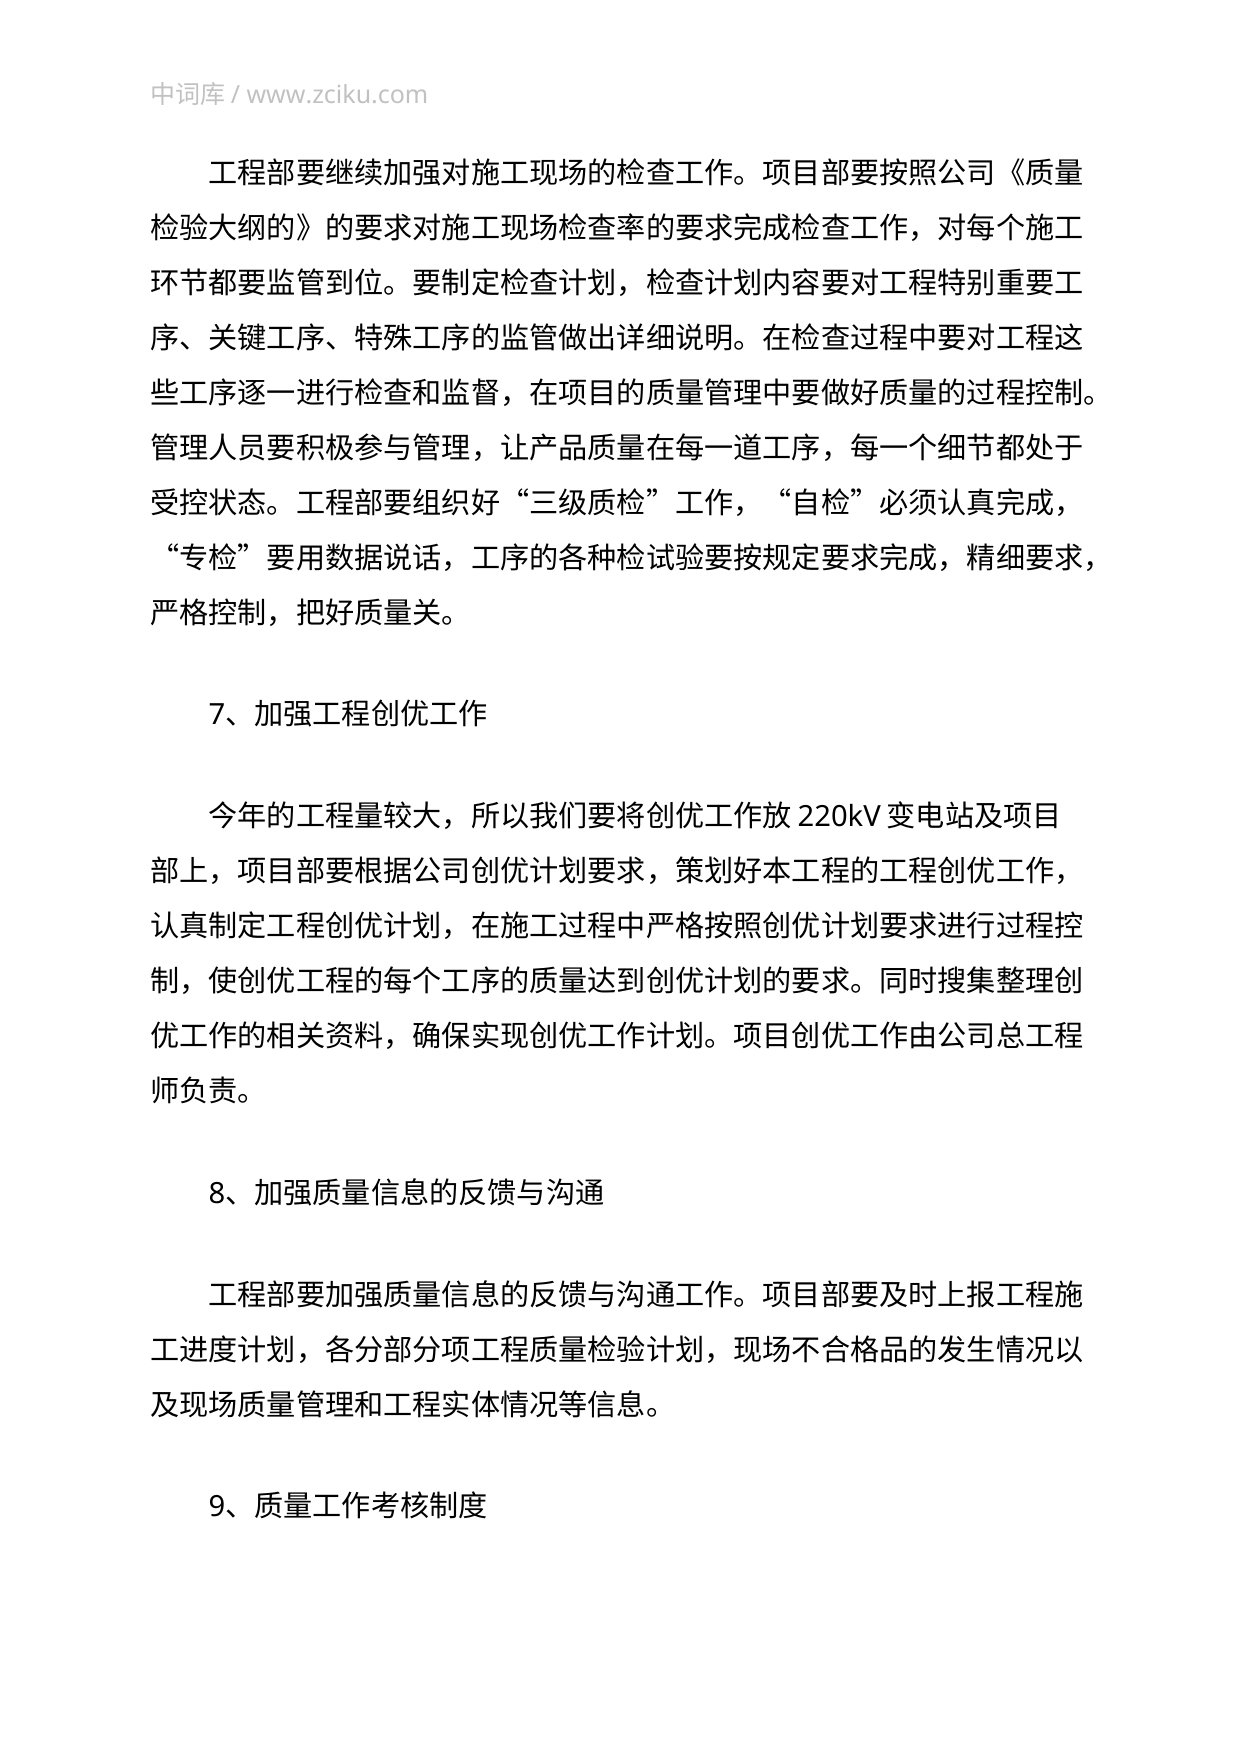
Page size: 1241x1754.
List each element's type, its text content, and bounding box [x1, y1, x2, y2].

text 工程部要加强质量信息的反馈与沟通工作。项目部要及时上报工程施工进度计划，各分部分项工程质量检验计划，现场不合格品的发生情况以及现场质量管理和工程实体情况等信息。 [150, 1271, 1090, 1423]
text 7、加强工程创优工作 [150, 691, 1090, 733]
text 9、质量工作考核制度 [150, 1483, 1090, 1525]
text 今年的工程量较大，所以我们要将创优工作放220kV变电站及项目部上，项目部要根据公司创优计划要求，策划好本工程的工程创优工作，认真制定工程创优计划，在施工过程中严格按照创优计划要求进行过程控制，使创优工程的每个工序的质量达到创优计划的要求。同时搜集整理创优工作的相关资料，确保实现创优工作计划。项目创优工作由公司总工程师负责。 [150, 793, 1090, 1110]
text 工程部要继续加强对施工现场的检查工作。项目部要按照公司《质量检验大纲的》的要求对施工现场检查率的要求完成检查工作，对每个施工环节都要监管到位。要制定检查计划，检查计划内容要对工程特别重要工序、关键工序、特殊工序的监管做出详细说明。在检查过程中要对工程这些工序逐一进行检查和监督，在项目的质量管理中要做好质量的过程控制。管理人员要积极参与管理，让产品质量在每一道工序，每一个细节都处于受控状态。工程部要组织好“三级质检”工作，“自检”必须认真完成，“专检”要用数据说话，工序的各种检试验要按规定要求完成，精细要求，严格控制，把好质量关。 [150, 150, 1090, 631]
text 8、加强质量信息的反馈与沟通 [150, 1169, 1090, 1212]
